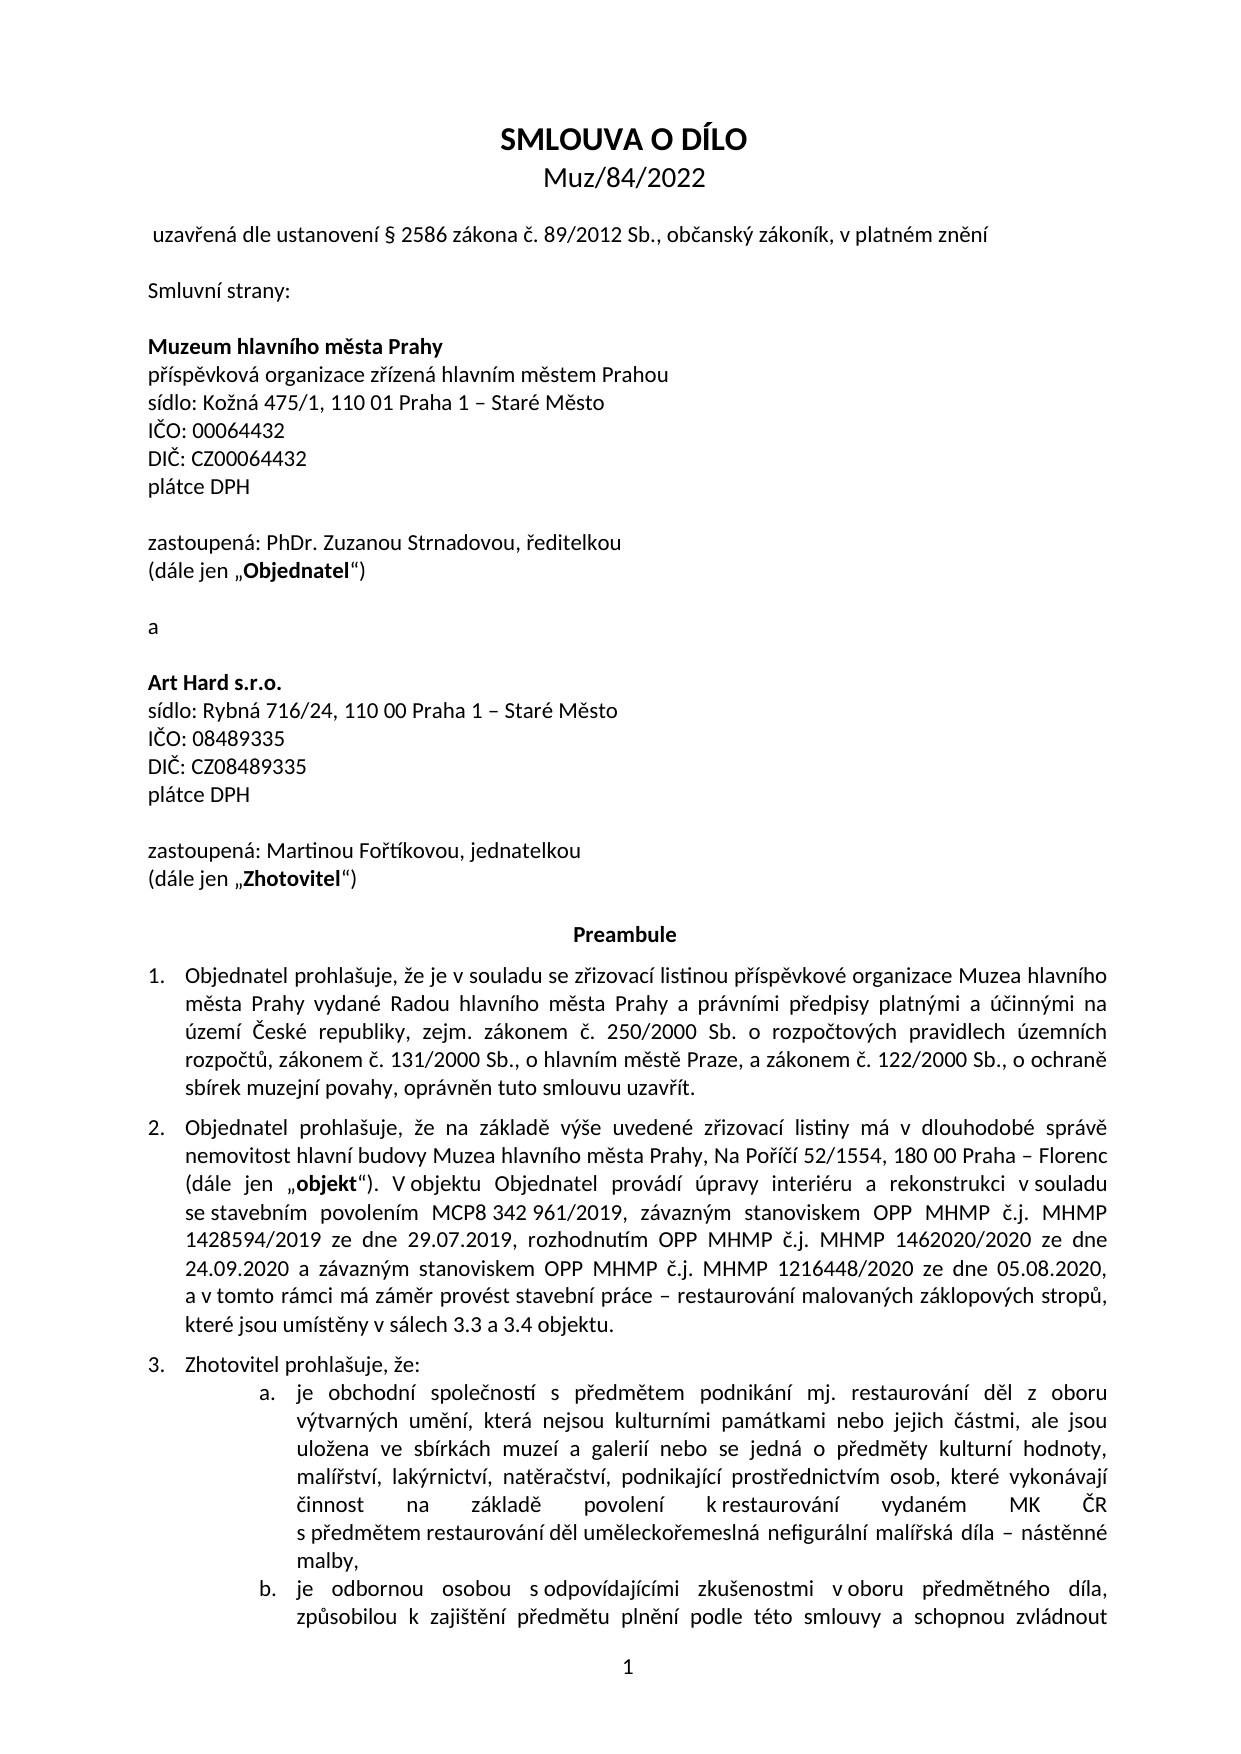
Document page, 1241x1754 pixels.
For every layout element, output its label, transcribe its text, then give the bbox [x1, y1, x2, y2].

text sídlo: Rybná 716/24, 110 00 Praha 1 ‒ Staré Město [148, 696, 1107, 724]
text sídlo: Kožná 475/1, 110 01 Praha 1 ‒ Staré Město [148, 388, 1107, 416]
list Objednatel prohlašuje, že na základě výše uvedené zřizovací listiny má v dlouhodobé správě nemovitost hlavní budovy Muzea hlavního města Prahy, Na Poříčí 52/1554, 180 00 Praha – Florenc (dále jen „objekt“). V objektu Objednatel provádí úpravy interiéru a rekonstrukci v souladu se stavebním povolením MCP8 342 961/2019, závazným stanoviskem OPP MHMP č.j. MHMP 1428594/2019 ze dne 29.07.2019, rozhodnutím OPP MHMP č.j. MHMP 1462020/2020 ze dne 24.09.2020 a závazným stanoviskem OPP MHMP č.j. MHMP 1216448/2020 ze dne 05.08.2020, a v tomto rámci má záměr provést stavební práce – restaurování malovaných záklopových stropů, které jsou umístěny v sálech 3.3 a 3.4 objektu. [148, 1113, 1107, 1338]
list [259, 1574, 1107, 1630]
text plátce DPH [148, 472, 1107, 500]
text a [148, 612, 1107, 640]
text uzavřená dle ustanovení § 2586 zákona č. 89/2012 Sb., občanský zákoník, v platném znění [148, 220, 1107, 248]
text IČO: 00064432 [148, 416, 1107, 444]
list Zhotovitel prohlašuje, že: [148, 1350, 1107, 1378]
text zastoupená: PhDr. Zuzanou Strnadovou, ředitelkou [148, 528, 1107, 556]
text DIČ: CZ00064432 [148, 444, 1107, 472]
list je obchodní společností s předmětem podnikání mj. restaurování děl z oboru výtvarných umění, která nejsou kulturními památkami nebo jejich částmi, ale jsou uložena ve sbírkách muzeí a galerií nebo se jedná o předměty kulturní hodnoty, malířství, lakýrnictví, natěračství, podnikající prostřednictvím osob, které vykonávají činnost na základě povolení k restaurování vydaném MK ČR s předmětem restaurování děl uměleckořemeslná nefigurální malířská díla – nástěnné malby, [259, 1378, 1107, 1574]
text příspěvková organizace zřízená hlavním městem Prahou [148, 360, 1107, 388]
text DIČ: CZ08489335 [148, 752, 1107, 780]
text Muzeum hlavního města Prahy [148, 332, 1107, 360]
text Art Hard s.r.o. [148, 668, 1107, 696]
text (dále jen „Zhotovitel“) [148, 864, 1107, 892]
text Preambule [148, 920, 1107, 948]
text SMLOUVA O DÍLO [148, 118, 1107, 159]
text plátce DPH [148, 780, 1107, 808]
text zastoupená: Martinou Fořtíkovou, jednatelkou [148, 836, 1107, 864]
list Objednatel prohlašuje, že je v souladu se zřizovací listinou příspěvkové organizace Muzea hlavního města Prahy vydané Radou hlavního města Prahy a právními předpisy platnými a účinnými na území České republiky, zejm. zákonem č. 250/2000 Sb. o rozpočtových pravidlech územních rozpočtů, zákonem č. 131/2000 Sb., o hlavním městě Praze, a zákonem č. 122/2000 Sb., o ochraně sbírek muzejní povahy, oprávněn tuto smlouvu uzavřít. [148, 961, 1107, 1101]
text (dále jen „Objednatel“) [148, 556, 1107, 584]
text IČO: 08489335 [148, 724, 1107, 752]
text Smluvní strany: [148, 276, 1107, 304]
text Muz/84/2022 [148, 159, 1107, 194]
